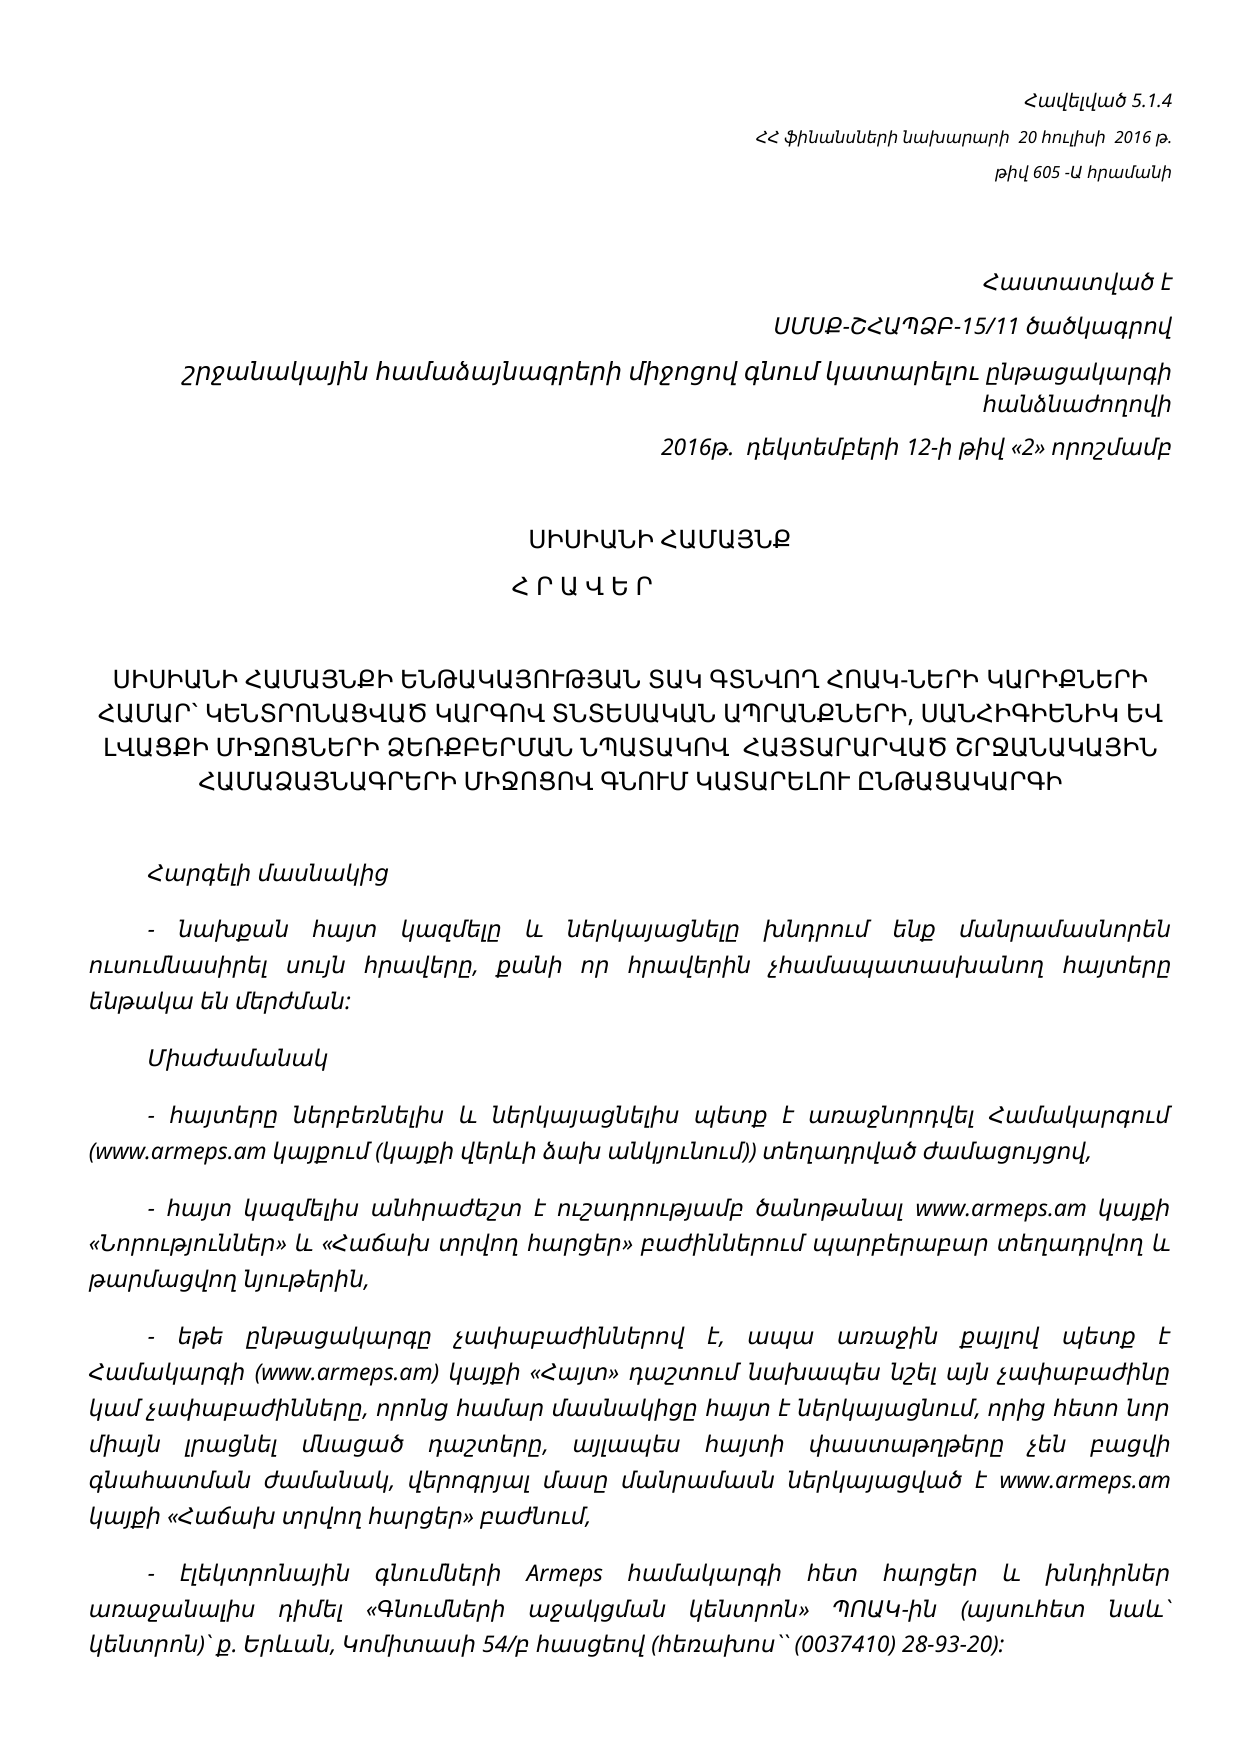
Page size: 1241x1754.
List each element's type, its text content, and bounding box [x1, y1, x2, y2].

text - հայտ կազմելիս անհրաժեշտ է ուշադրությամբ ծանոթանալ www.armeps.am կայքի «Նորություններ» և «Հաճախ տրվող հարցեր» բաժիններում պարբերաբար տեղադրվող և թարմացվող նյութերին, [89, 1191, 1171, 1294]
text - էլեկտրոնային գնումների Armeps համակարգի հետ հարցեր և խնդիրներ առաջանալիս դիմել «Գնումների աջակցման կենտրոն» ՊՈԱԿ-ին (այսուհետ նաև` կենտրոն)` ք. Երևան, Կոմիտասի 54/բ հասցեով (հեռախոս`` (0037410) 28-93-20): [89, 1557, 1171, 1660]
text ՍԻՍԻԱՆԻ ՀԱՄԱՅՆՔԻ ԵՆԹԱԿԱՅՈՒԹՅԱՆ ՏԱԿ ԳՏՆՎՈՂ ՀՈԱԿ-ՆԵՐԻ ԿԱՐԻՔՆԵՐԻ ՀԱՄԱՐ` ԿԵՆՏՐՈՆԱՑՎԱԾ ԿԱՐԳՈՎ ՏՆՏԵՍԱԿԱՆ ԱՊՐԱՆՔՆԵՐԻ, ՍԱՆՀԻԳԻԵՆԻԿ ԵՎ ԼՎԱՑՔԻ ՄԻՋՈՑՆԵՐԻ ՁԵՌՔԲԵՐՄԱՆ ՆՊԱՏԱԿՈՎ ՀԱՅՏԱՐԱՐՎԱԾ ՇՐՋԱՆԱԿԱՅԻՆ ՀԱՄԱՁԱՅՆԱԳՐԵՐԻ ՄԻՋՈՑՈՎ ԳՆՈՒՄ ԿԱՏԱՐԵԼՈՒ ԸՆԹԱՑԱԿԱՐԳԻ [89, 661, 1172, 797]
text Միաժամանակ [89, 1042, 1171, 1073]
text Հ Ր Ա Վ Ե Ր [89, 568, 1172, 602]
text ՍՄՍՔ-ՇՀԱՊՁԲ-15/11 ծածկագրով [89, 310, 1172, 341]
text - նախքան հայտ կազմելը և ներկայացնելը խնդրում ենք մանրամասնորեն ուսումնասիրել սույն հրավերը, քանի որ հրավերին չհամապատասխանող հայտերը ենթակա են մերժման: [89, 913, 1171, 1016]
text 2016թ. դեկտեմբերի 12-ի թիվ «2» որոշմամբ [89, 431, 1172, 462]
text Հավելված 5.1.4 [89, 88, 1172, 113]
text շրջանակային համաձայնագրերի միջոցով գնում կատարելու ընթացակարգի հանձնաժողովի [89, 353, 1172, 419]
text ՀՀ ֆինանսների նախարարի 20 հուլիսի 2016 թ. [89, 126, 1172, 148]
text Հաստատված է [89, 266, 1172, 297]
text - հայտերը ներբեռնելիս և ներկայացնելիս պետք է առաջնորդվել Համակարգում (www.armeps.am կայքում (կայքի վերևի ձախ անկյունում)) տեղադրված ժամացույցով, [89, 1099, 1171, 1166]
text ՍԻՍԻԱՆԻ ՀԱՄԱՅՆՔ [89, 522, 1172, 556]
text - եթե ընթացակարգը չափաբաժիններով է, ապա առաջին քայլով պետք է Համակարգի (www.armeps.am) կայքի «Հայտ» դաշտում նախապես նշել այն չափաբաժինը կամ չափաբաժինները, որոնց համար մասնակիցը հայտ է ներկայացնում, որից հետո նոր միայն լրացնել մնացած դաշտերը, այլապես հայտի փաստաթղթերը չեն բացվի գնահատման ժամանակ, վերոգրյալ մասը մանրամասն ներկայացված է www.armeps.am կայքի «Հաճախ տրվող հարցեր» բաժնում, [89, 1320, 1171, 1531]
text Հարգելի մասնակից [89, 857, 1171, 888]
text թիվ 605 -Ա հրամանի [89, 161, 1172, 184]
